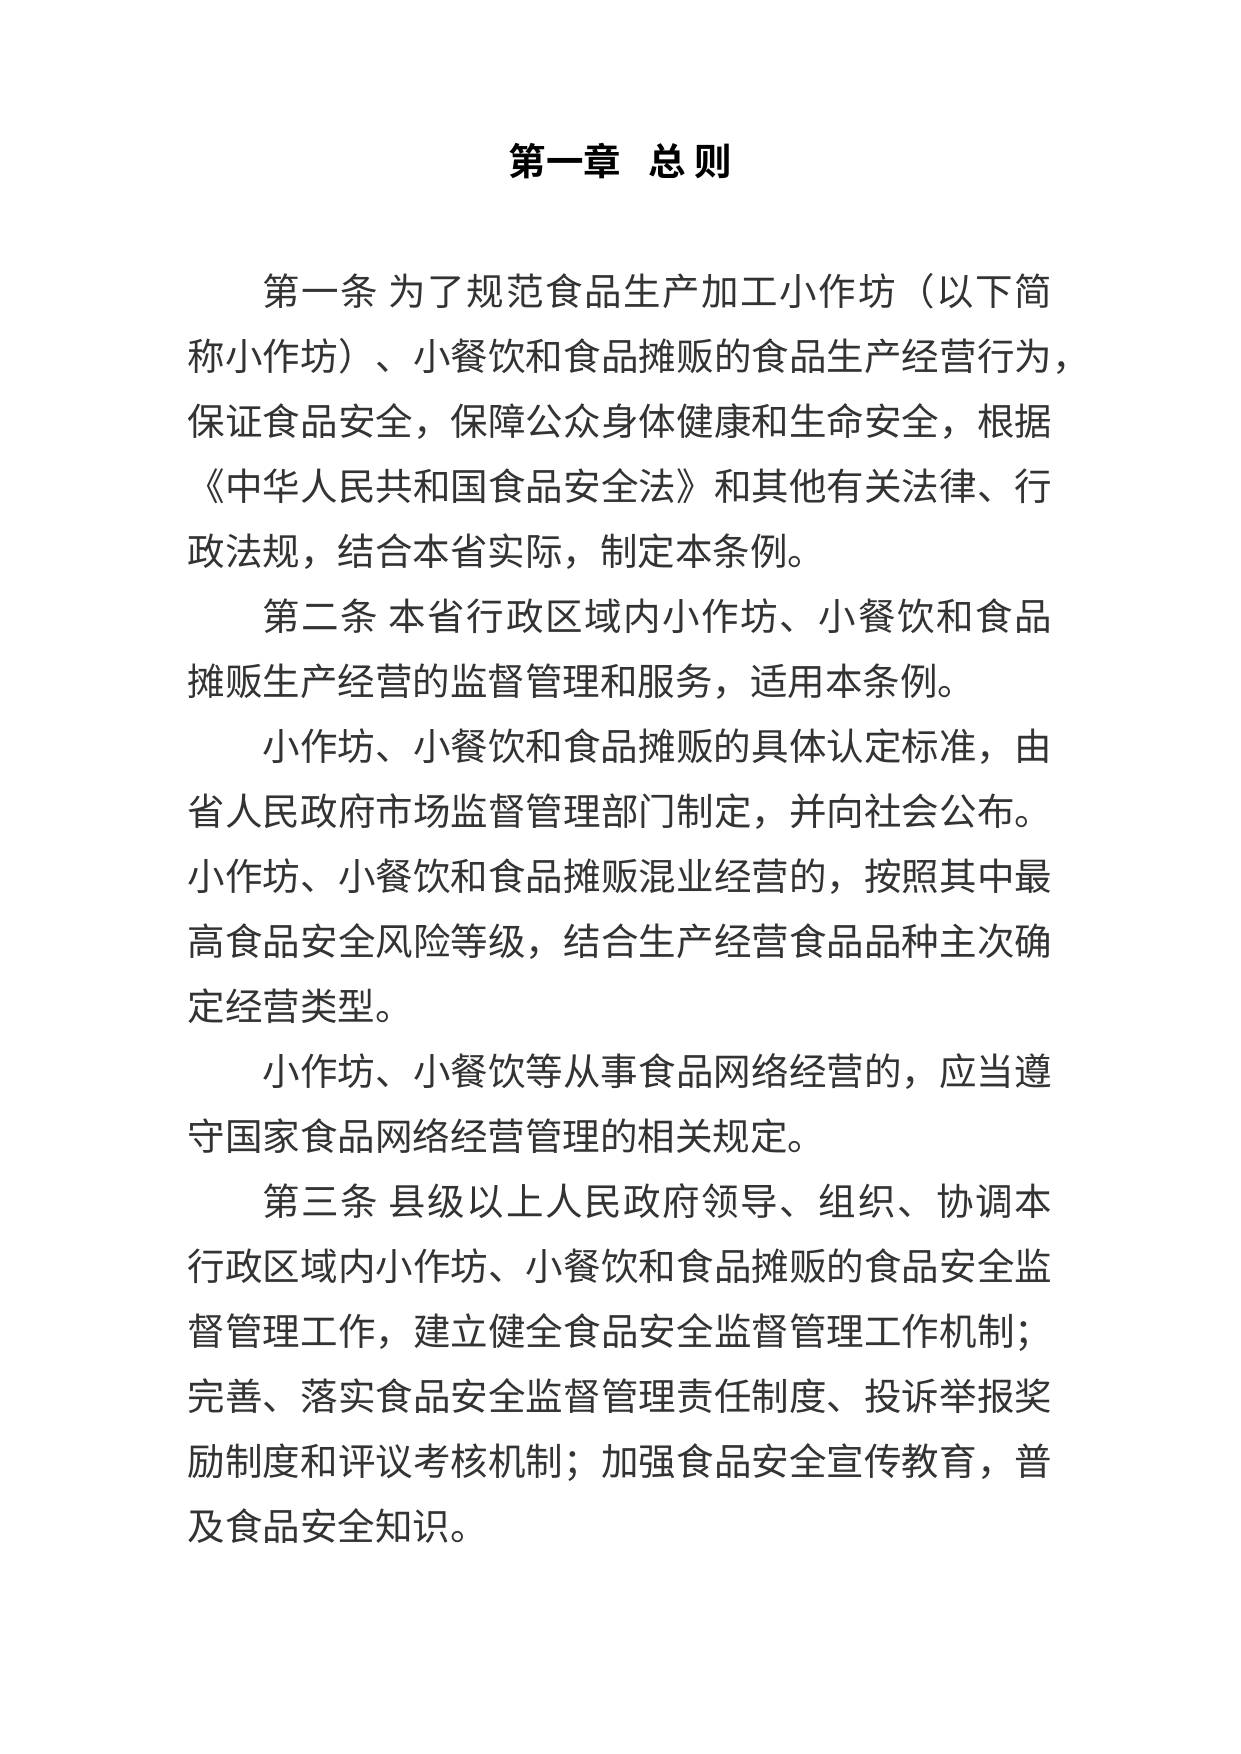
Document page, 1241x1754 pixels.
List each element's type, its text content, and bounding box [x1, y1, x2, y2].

text 第一条 为了规范食品生产加工小作坊（以下简称小作坊）、小餐饮和食品摊贩的食品生产经营行为，保证食品安全，保障公众身体健康和生命安全，根据《中华人民共和国食品安全法》和其他有关法律、行政法规，结合本省实际，制定本条例。 [187, 256, 1053, 581]
text 第三条 县级以上人民政府领导、组织、协调本行政区域内小作坊、小餐饮和食品摊贩的食品安全监督管理工作，建立健全食品安全监督管理工作机制；完善、落实食品安全监督管理责任制度、投诉举报奖励制度和评议考核机制；加强食品安全宣传教育，普及食品安全知识。 [187, 1166, 1053, 1556]
text 小作坊、小餐饮和食品摊贩的具体认定标准，由省人民政府市场监督管理部门制定，并向社会公布。小作坊、小餐饮和食品摊贩混业经营的，按照其中最高食品安全风险等级，结合生产经营食品品种主次确定经营类型。 [187, 711, 1053, 1036]
text 小作坊、小餐饮等从事食品网络经营的，应当遵守国家食品网络经营管理的相关规定。 [187, 1036, 1053, 1166]
text 第一章 总 则 [187, 126, 1053, 191]
text 第二条 本省行政区域内小作坊、小餐饮和食品摊贩生产经营的监督管理和服务，适用本条例。 [187, 581, 1053, 711]
